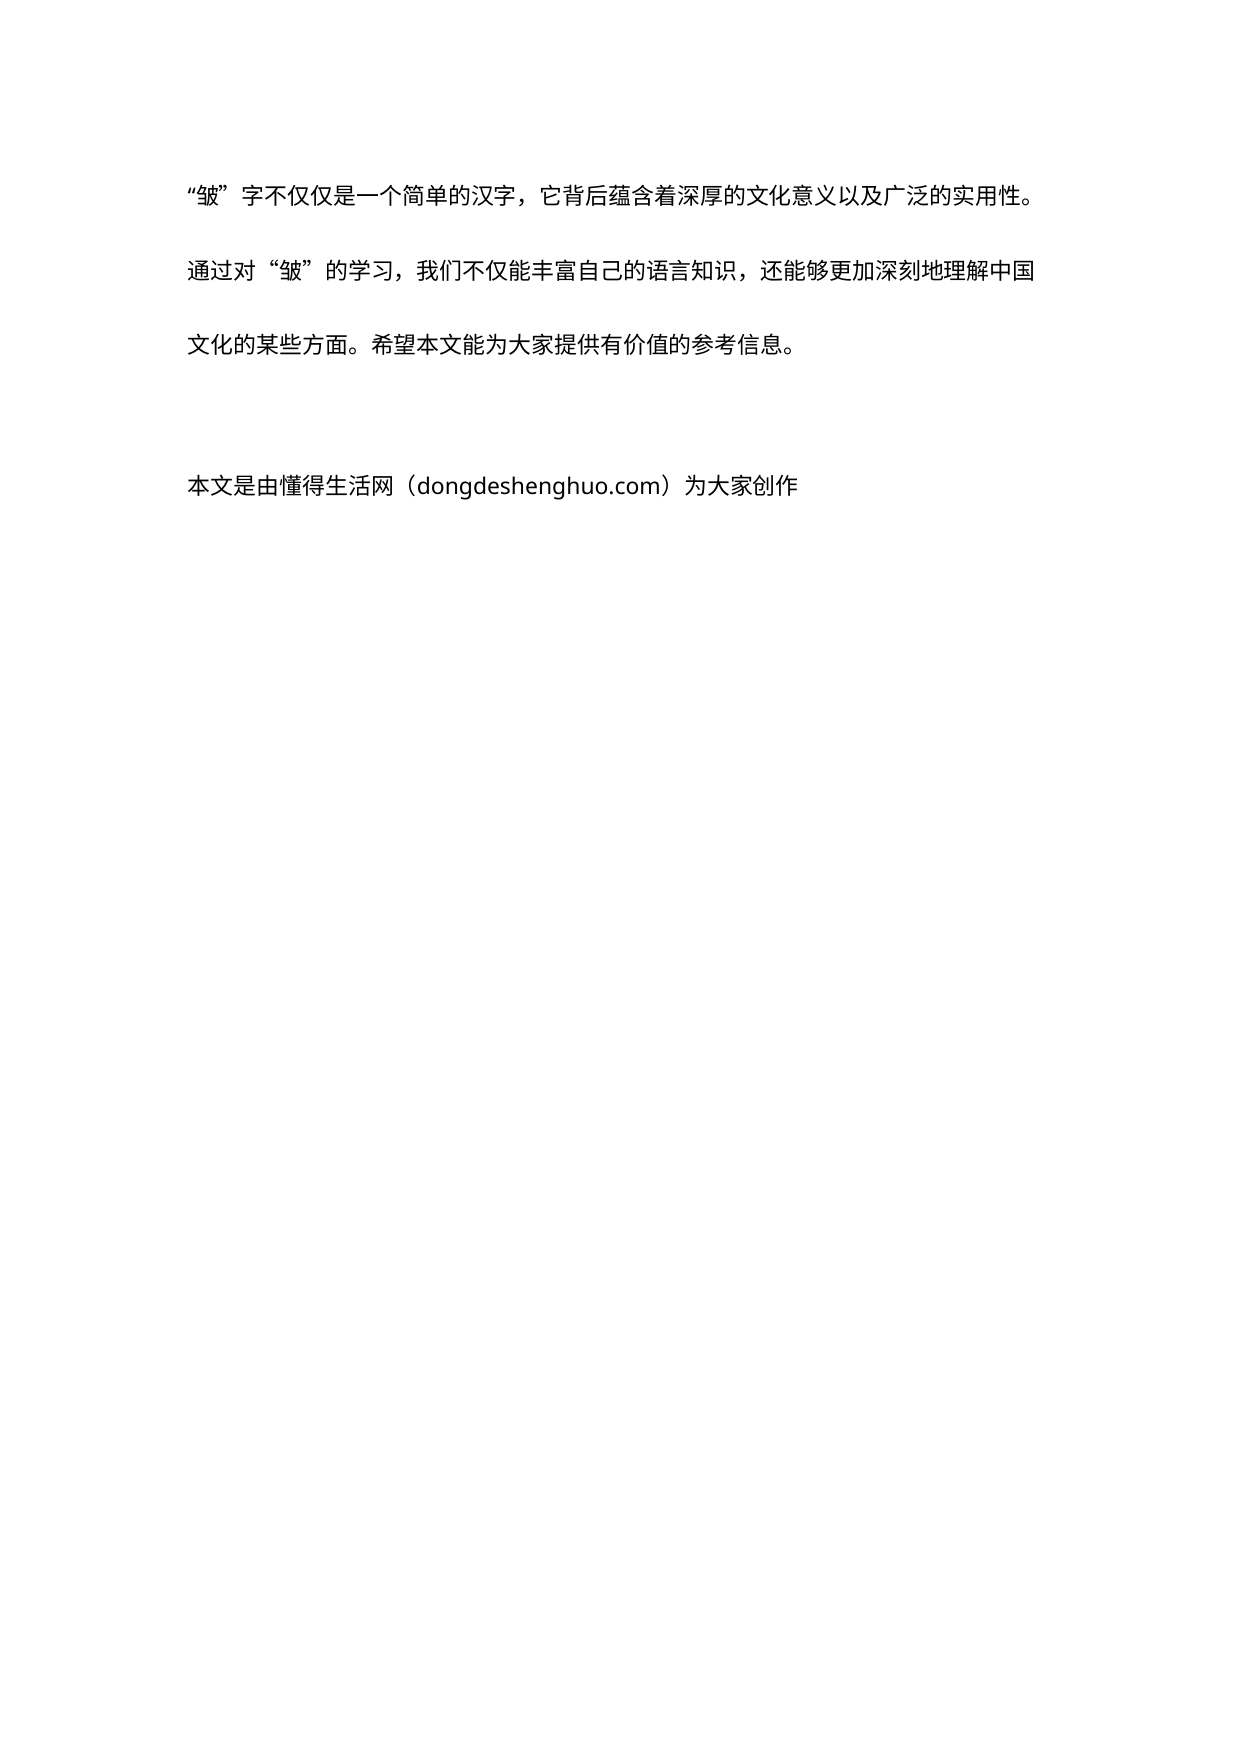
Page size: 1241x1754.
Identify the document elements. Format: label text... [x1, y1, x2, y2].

text 本文是由懂得生活网（dongdeshenghuo.com）为大家创作 [187, 452, 1053, 517]
text “皱”字不仅仅是一个简单的汉字，它背后蕴含着深厚的文化意义以及广泛的实用性。通过对“皱”的学习，我们不仅能丰富自己的语言知识，还能够更加深刻地理解中国文化的某些方面。希望本文能为大家提供有价值的参考信息。 [187, 162, 1053, 376]
